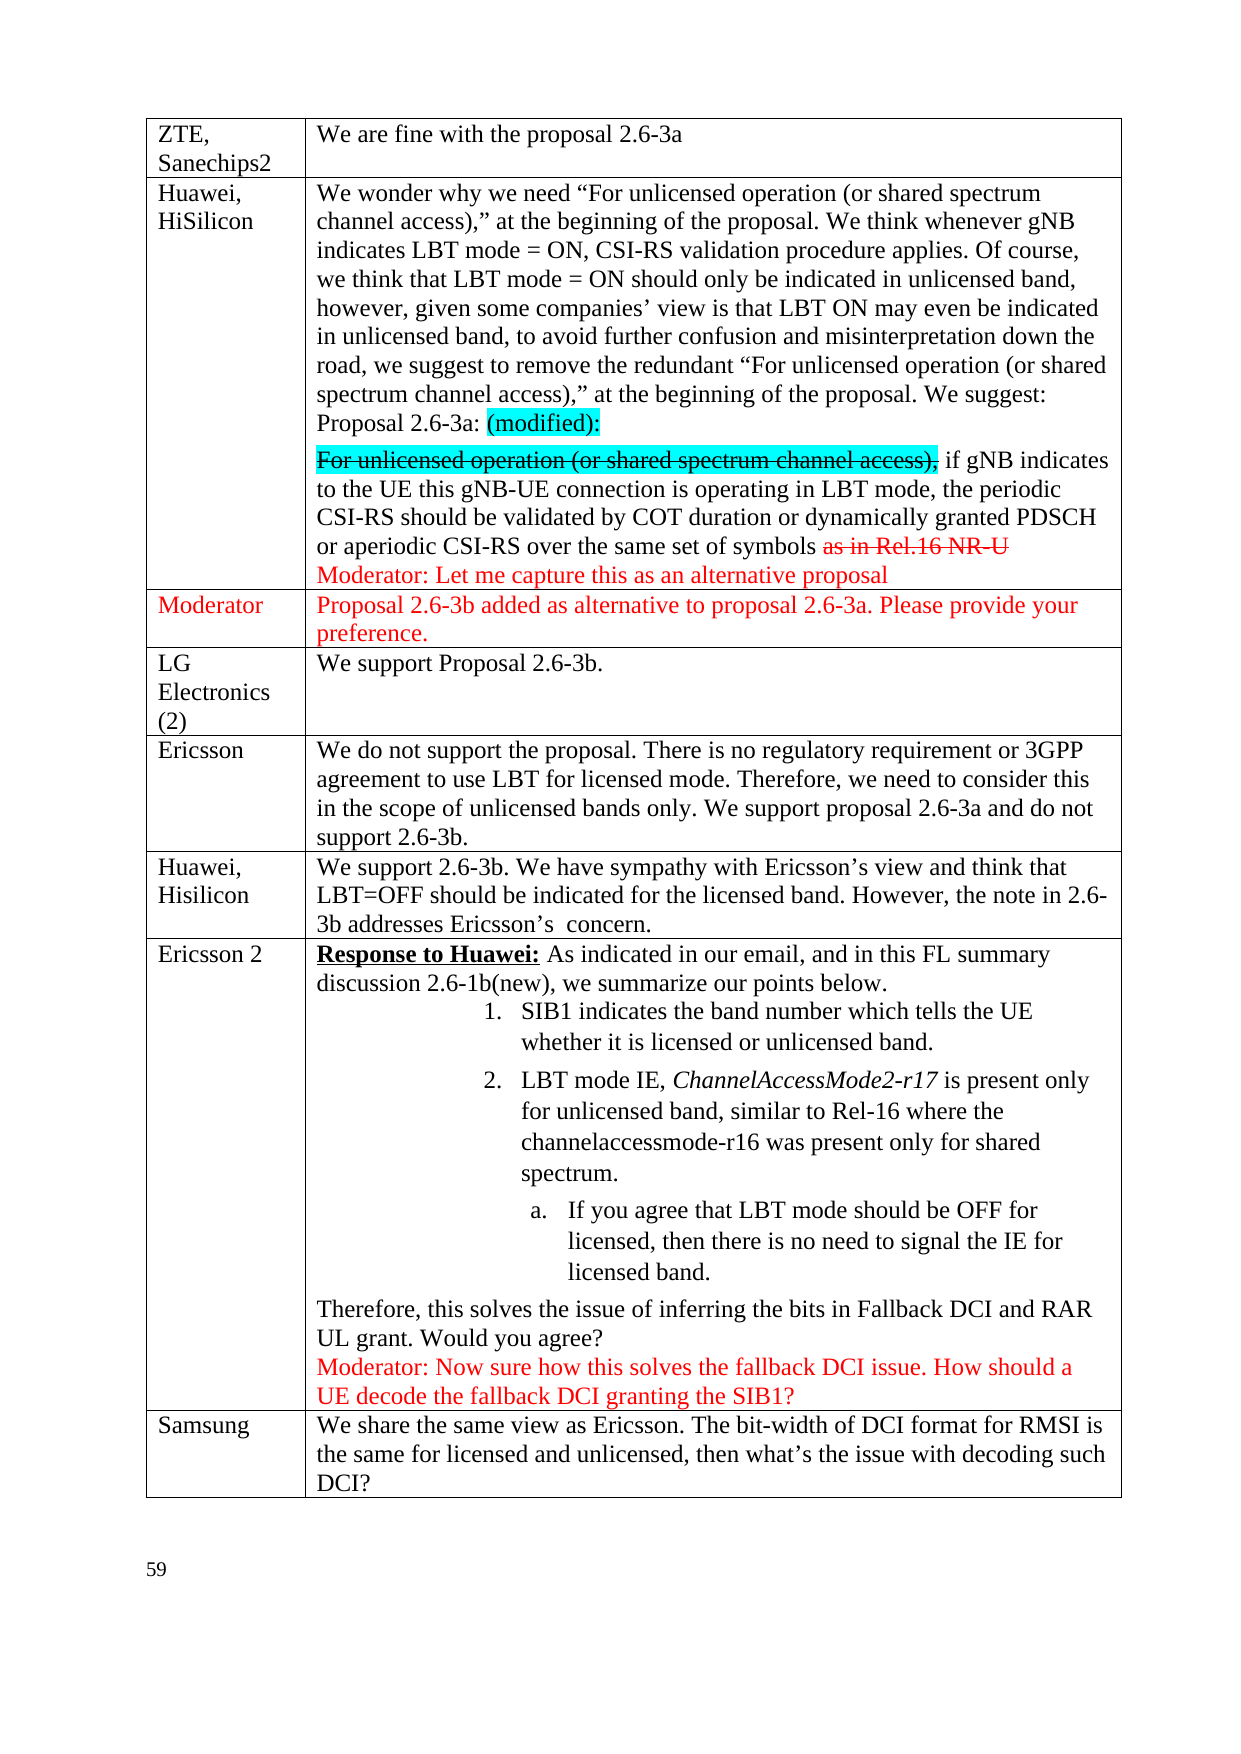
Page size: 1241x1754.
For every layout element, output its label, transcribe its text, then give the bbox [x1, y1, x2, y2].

table_cell We are fine with the proposal 2.6-3a [306, 119, 1121, 177]
table_cell We support Proposal 2.6-3b. [306, 648, 1121, 734]
table_cell We wonder why we need “For unlicensed operation (or shared spectrum channel access),” at the beginning of the proposal. We think whenever gNB indicates LBT mode = ON, CSI-RS validation procedure applies. Of course, we think that LBT mode = ON should only be indicated in unlicensed band, however, given some companies’ view is that LBT ON may even be indicated in unlicensed band, to avoid further confusion and misinterpretation down the road, we suggest to remove the redundant “For unlicensed operation (or shared spectrum channel access),” at the beginning of the proposal. We suggest: Proposal 2.6-3a: (modified): For unlicensed operation (or shared spectrum channel access), if gNB indicates to the UE this gNB-UE connection is operating in LBT mode, the periodic CSI-RS should be validated by COT duration or dynamically granted PDSCH or aperiodic CSI-RS over the same set of symbols as in Rel.16 NR-U Moderator: Let me capture this as an alternative proposal [306, 178, 1121, 589]
table_cell Huawei, Hisilicon [147, 852, 305, 938]
table_cell LG Electronics (2) [147, 648, 305, 734]
table_cell Moderator [147, 590, 305, 647]
table_cell Response to Huawei: As indicated in our email, and in this FL summary discussion 2.6-1b(new), we summarize our points below. SIB1 indicates the band number which tells the UE whether it is licensed or unlicensed band. LBT mode IE, ChannelAccessMode2-r17 is present only for unlicensed band, similar to Rel-16 where the channelaccessmode-r16 was present only for shared spectrum. If you agree that LBT mode should be OFF for licensed, then there is no need to signal the IE for licensed band. Therefore, this solves the issue of inferring the bits in Fallback DCI and RAR UL grant. Would you agree? Moderator: Now sure how this solves the fallback DCI issue. How should a UE decode the fallback DCI granting the SIB1? [306, 939, 1121, 1409]
table_cell Samsung [147, 1411, 305, 1497]
table_cell ZTE, Sanechips2 [147, 119, 305, 177]
table_cell Proposal 2.6-3b added as alternative to proposal 2.6-3a. Please provide your preference. [306, 590, 1121, 647]
table_cell We do not support the proposal. There is no regulatory requirement or 3GPP agreement to use LBT for licensed mode. Therefore, we need to consider this in the scope of unlicensed bands only. We support proposal 2.6-3a and do not support 2.6-3b. [306, 736, 1121, 851]
table_cell Ericsson [147, 736, 305, 851]
table_cell We support 2.6-3b. We have sympathy with Ericsson’s view and think that LBT=OFF should be indicated for the licensed band. However, the note in 2.6-3b addresses Ericsson’s concern. [306, 852, 1121, 938]
table_cell Huawei, HiSilicon [147, 178, 305, 589]
table_cell We share the same view as Ericsson. The bit-width of DCI format for RMSI is the same for licensed and unlicensed, then what’s the issue with decoding such DCI? [306, 1411, 1121, 1497]
table_cell Ericsson 2 [147, 939, 305, 1409]
